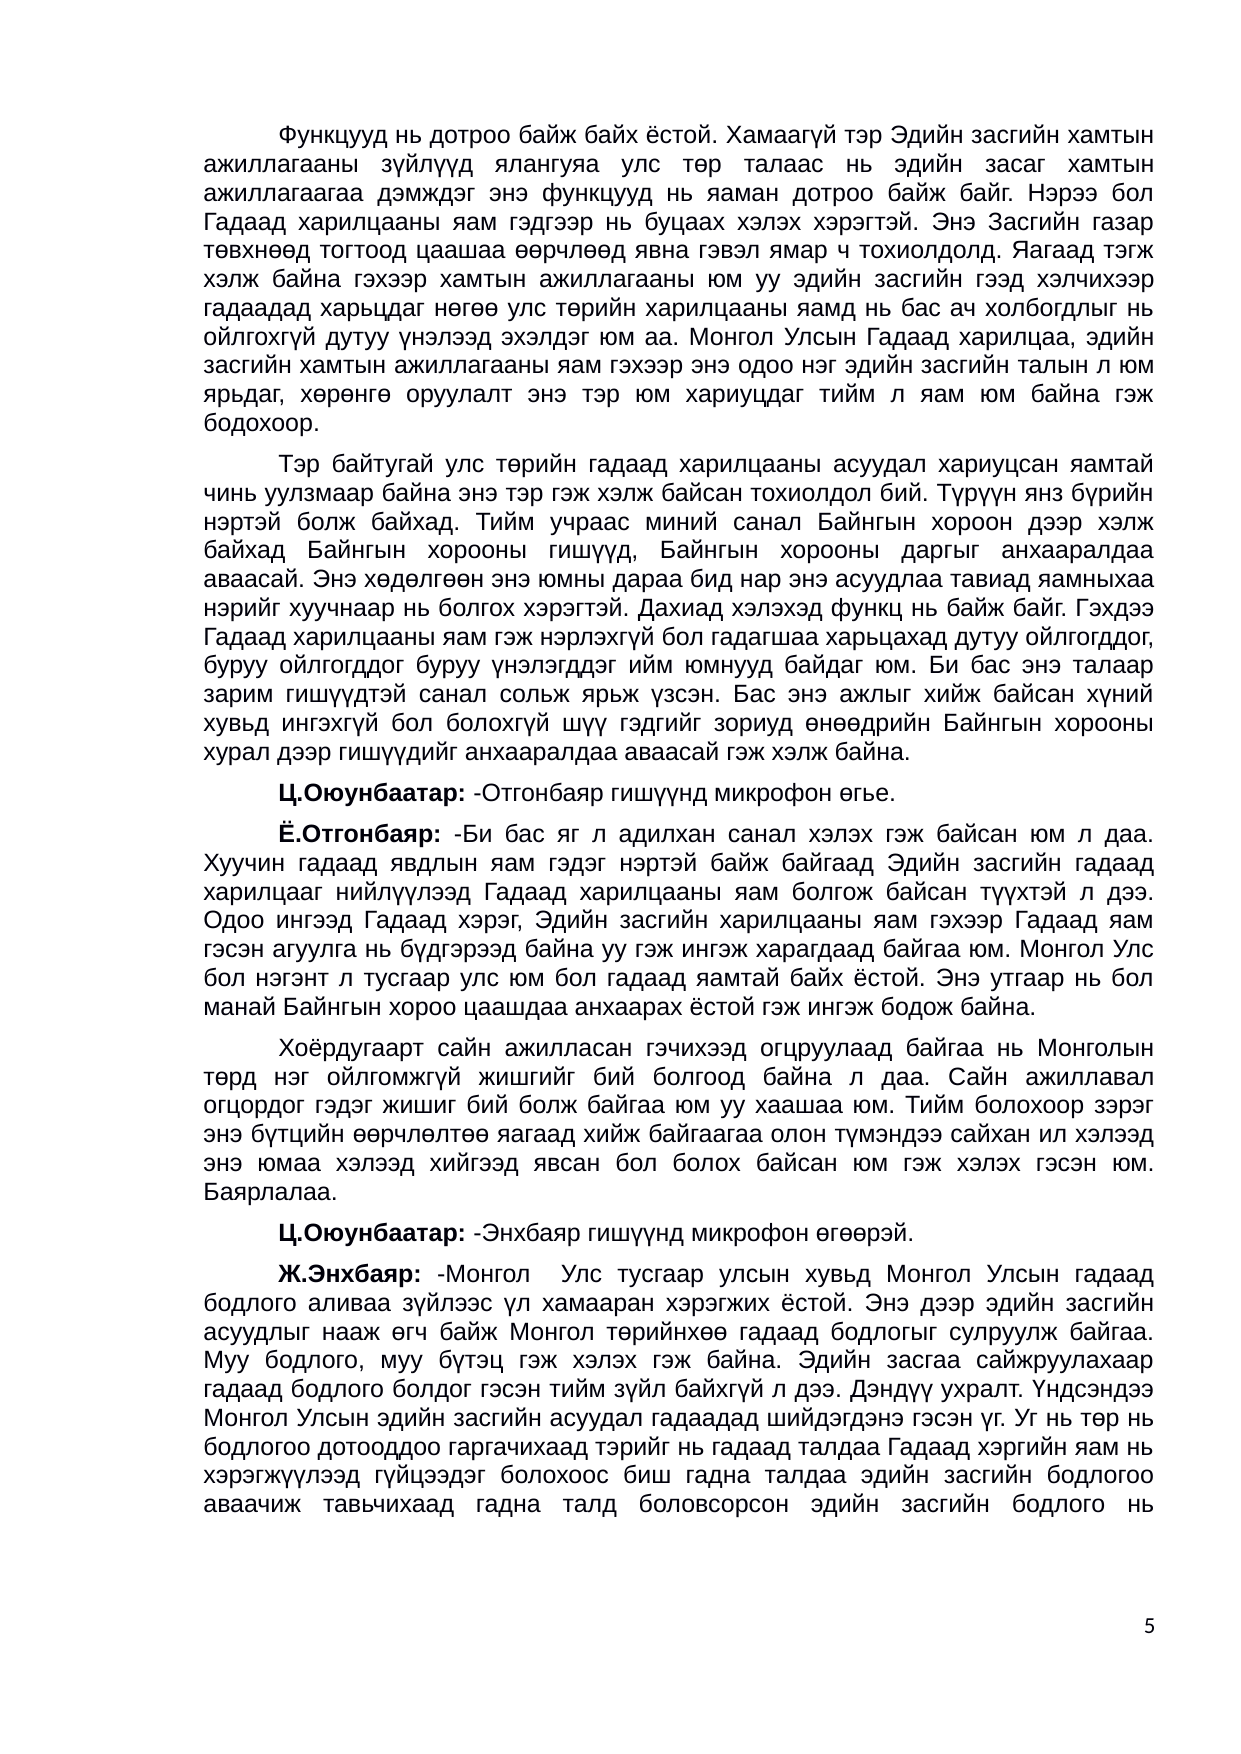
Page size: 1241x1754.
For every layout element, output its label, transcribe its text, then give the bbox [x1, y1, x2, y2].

text Тэр байтугай улс төрийн гадаад харилцааны асуудал хариуцсан яамтай чинь уулзмаар байна энэ тэр гэж хэлж байсан тохиолдол бий. Түрүүн янз бүрийн нэртэй болж байхад. Тийм учраас миний санал Байнгын хороон дээр хэлж байхад Байнгын хорооны гишүүд, Байнгын хорооны даргыг анхааралдаа аваасай. Энэ хөдөлгөөн энэ юмны дараа бид нар энэ асуудлаа тавиад яамныхаа нэрийг хуучнаар нь болгох хэрэгтэй. Дахиад хэлэхэд функц нь байж байг. Гэхдээ Гадаад харилцааны яам гэж нэрлэхгүй бол гадагшаа харьцахад дутуу ойлгогддог, буруу ойлгогддог буруу үнэлэгддэг ийм юмнууд байдаг юм. Би бас энэ талаар зарим гишүүдтэй санал сольж ярьж үзсэн. Бас энэ ажлыг хийж байсан хүний хувьд ингэхгүй бол болохгүй шүү гэдгийг зориуд өнөөдрийн Байнгын хорооны хурал дээр гишүүдийг анхааралдаа аваасай гэж хэлж байна. [203, 449, 1155, 766]
text Функцууд нь дотроо байж байх ёстой. Хамаагүй тэр Эдийн засгийн хамтын ажиллагааны зүйлүүд ялангуяа улс төр талаас нь эдийн засаг хамтын ажиллагаагаа дэмждэг энэ функцууд нь яаман дотроо байж байг. Нэрээ бол Гадаад харилцааны яам гэдгээр нь буцаах хэлэх хэрэгтэй. Энэ Засгийн газар төвхнөөд тогтоод цаашаа өөрчлөөд явна гэвэл ямар ч тохиолдолд. Яагаад тэгж хэлж байна гэхээр хамтын ажиллагааны юм уу эдийн засгийн гээд хэлчихээр гадаадад харьцдаг нөгөө улс төрийн харилцааны яамд нь бас ач холбогдлыг нь ойлгохгүй дутуу үнэлээд эхэлдэг юм аа. Монгол Улсын Гадаад харилцаа, эдийн засгийн хамтын ажиллагааны яам гэхээр энэ одоо нэг эдийн засгийн талын л юм ярьдаг, хөрөнгө оруулалт энэ тэр юм хариуцдаг тийм л яам юм байна гэж бодохоор. [203, 121, 1155, 437]
text Ц.Оюунбаатар: -Отгонбаяр гишүүнд микрофон өгье. [203, 778, 1155, 807]
text Ц.Оюунбаатар: -Энхбаяр гишүүнд микрофон өгөөрэй. [203, 1218, 1155, 1247]
text Ё.Отгонбаяр: -Би бас яг л адилхан санал хэлэх гэж байсан юм л даа. Хуучин гадаад явдлын яам гэдэг нэртэй байж байгаад Эдийн засгийн гадаад харилцааг нийлүүлээд Гадаад харилцааны яам болгож байсан түүхтэй л дээ. Одоо ингээд Гадаад хэрэг, Эдийн засгийн харилцааны яам гэхээр Гадаад яам гэсэн агуулга нь бүдгэрээд байна уу гэж ингэж харагдаад байгаа юм. Монгол Улс бол нэгэнт л тусгаар улс юм бол гадаад яамтай байх ёстой. Энэ утгаар нь бол манай Байнгын хороо цаашдаа анхаарах ёстой гэж ингэж бодож байна. [203, 819, 1155, 1021]
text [203, 1259, 1155, 1518]
text Хоёрдугаарт сайн ажилласан гэчихээд огцруулаад байгаа нь Монголын төрд нэг ойлгомжгүй жишгийг бий болгоод байна л даа. Сайн ажиллавал огцордог гэдэг жишиг бий болж байгаа юм уу хаашаа юм. Тийм болохоор зэрэг энэ бүтцийн өөрчлөлтөө яагаад хийж байгаагаа олон түмэндээ сайхан ил хэлээд энэ юмаа хэлээд хийгээд явсан бол болох байсан юм гэж хэлэх гэсэн юм. Баярлалаа. [203, 1033, 1155, 1206]
